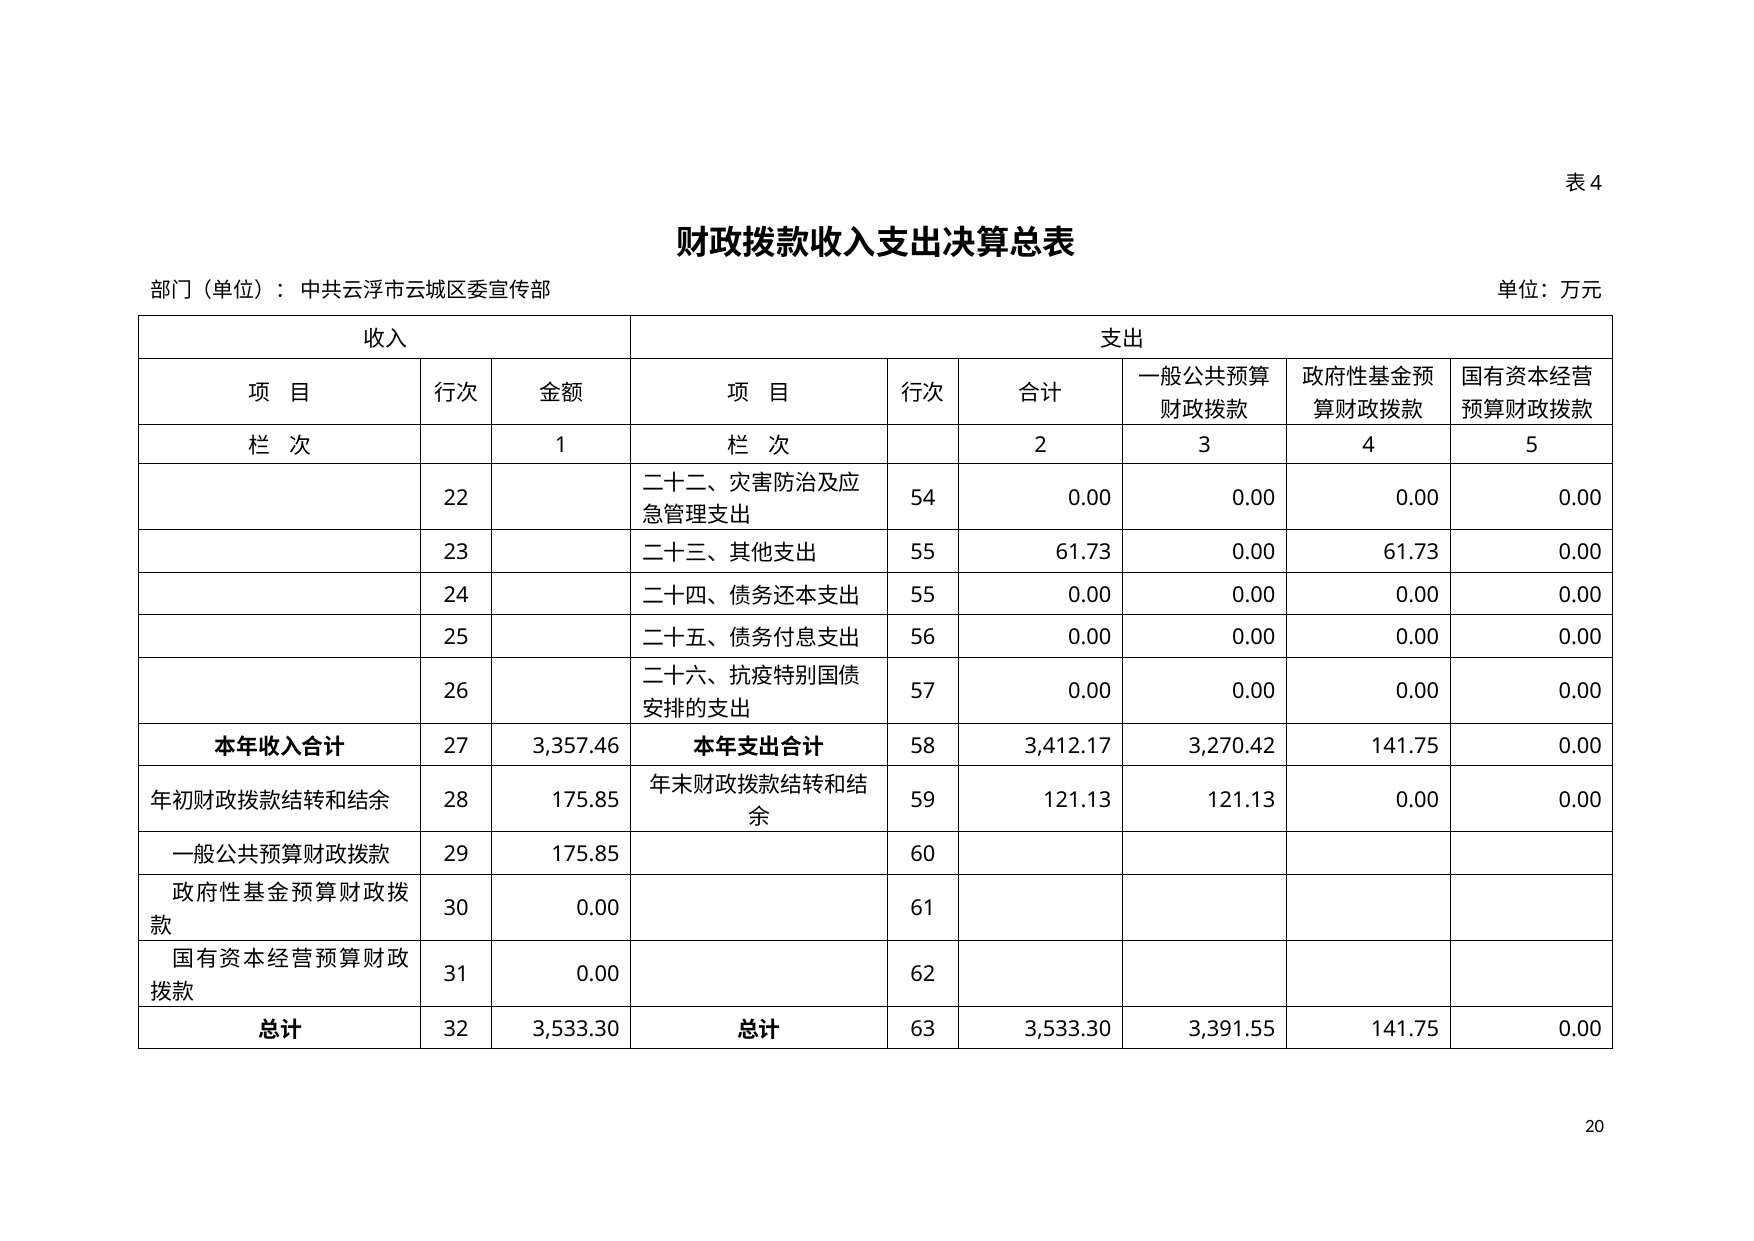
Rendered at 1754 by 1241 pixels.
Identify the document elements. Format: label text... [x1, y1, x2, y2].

table_cell 二十六、抗疫特别国债安排的支出 [631, 658, 887, 723]
table_cell 0.00 [1287, 658, 1450, 723]
table_cell 3,533.30 [492, 1007, 630, 1048]
table_cell 国有资本经营预算财政拨款 [139, 941, 420, 1006]
table_cell 5 [1451, 425, 1612, 463]
table_cell 支出 [631, 316, 1612, 358]
table_cell 2 [959, 425, 1122, 463]
table_cell 61.73 [959, 530, 1122, 572]
table_cell 25 [421, 615, 491, 657]
table_cell 0.00 [1287, 464, 1450, 529]
table_cell 合计 [959, 359, 1122, 424]
table_cell 58 [888, 724, 958, 765]
table_cell 0.00 [1123, 615, 1286, 657]
table_cell [631, 875, 887, 940]
table_cell [959, 832, 1122, 874]
table_cell 栏 次 [139, 425, 420, 463]
table_cell 55 [888, 573, 958, 614]
table_cell 二十五、债务付息支出 [631, 615, 887, 657]
table_cell 3,533.30 [959, 1007, 1122, 1048]
table_cell [139, 530, 420, 572]
table_cell 3 [1123, 425, 1286, 463]
table_cell 29 [421, 832, 491, 874]
table_cell [1287, 832, 1450, 874]
table_cell [492, 464, 630, 529]
table_cell 24 [421, 573, 491, 614]
table_cell 总计 [139, 1007, 420, 1048]
table_cell 3,412.17 [959, 724, 1122, 765]
table_cell 60 [888, 832, 958, 874]
table_cell 62 [888, 941, 958, 1006]
table_cell [959, 875, 1122, 940]
table_cell 本年支出合计 [631, 724, 887, 765]
table_cell [631, 941, 887, 1006]
table_cell 栏 次 [631, 425, 887, 463]
table_cell [139, 573, 420, 614]
table_cell 0.00 [959, 658, 1122, 723]
table_cell [139, 658, 420, 723]
table_cell 年末财政拨款结转和结余 [631, 766, 887, 831]
table_cell 财政拨款收入支出决算总表 [139, 208, 1613, 273]
table_header 表4 [139, 165, 1613, 208]
table_cell 项 目 [139, 359, 420, 424]
table_cell 总计 [631, 1007, 887, 1048]
table_cell [492, 530, 630, 572]
table_cell 国有资本经营预算财政拨款 [1451, 359, 1612, 424]
table_cell 1 [492, 425, 630, 463]
table_cell 政府性基金预算财政拨款 [139, 875, 420, 940]
table_cell 121.13 [1123, 766, 1286, 831]
table_cell [492, 573, 630, 614]
table_cell 0.00 [1451, 464, 1612, 529]
table_cell 0.00 [1123, 658, 1286, 723]
table_cell 26 [421, 658, 491, 723]
table_cell 141.75 [1287, 724, 1450, 765]
table_cell 0.00 [1123, 573, 1286, 614]
table_cell 年初财政拨款结转和结余 [139, 766, 420, 831]
table_cell [492, 615, 630, 657]
table_cell 63 [888, 1007, 958, 1048]
table_cell 0.00 [1451, 766, 1612, 831]
table_cell 政府性基金预算财政拨款 [1287, 359, 1450, 424]
table_cell 57 [888, 658, 958, 723]
table_cell 22 [421, 464, 491, 529]
table_cell 部门（单位）： 中共云浮市云城区委宣传部 [139, 273, 1286, 315]
table_cell 单位：万元 [1286, 273, 1613, 315]
table_cell 0.00 [1451, 615, 1612, 657]
table_cell 54 [888, 464, 958, 529]
table_cell [631, 832, 887, 874]
table_cell [1287, 941, 1450, 1006]
table_cell 0.00 [1451, 658, 1612, 723]
table_cell 30 [421, 875, 491, 940]
table_cell 0.00 [1451, 724, 1612, 765]
table_cell 175.85 [492, 766, 630, 831]
table_cell [139, 464, 420, 529]
table_cell 项 目 [631, 359, 887, 424]
table_cell [1451, 875, 1612, 940]
table_cell 0.00 [959, 464, 1122, 529]
table_cell [1123, 875, 1286, 940]
table_cell 行次 [421, 359, 491, 424]
table_cell 3,270.42 [1123, 724, 1286, 765]
table_cell 0.00 [1451, 573, 1612, 614]
table_cell 175.85 [492, 832, 630, 874]
table_cell 本年收入合计 [139, 724, 420, 765]
table_cell 27 [421, 724, 491, 765]
table_cell 28 [421, 766, 491, 831]
table_cell 0.00 [1287, 766, 1450, 831]
table_cell [1287, 875, 1450, 940]
table_cell 0.00 [492, 875, 630, 940]
table_cell 141.75 [1287, 1007, 1450, 1048]
table_cell 4 [1287, 425, 1450, 463]
table_cell 61.73 [1287, 530, 1450, 572]
table_cell 3,357.46 [492, 724, 630, 765]
table_cell 0.00 [1123, 464, 1286, 529]
table_cell [421, 425, 491, 463]
table_cell 32 [421, 1007, 491, 1048]
table_cell 二十二、灾害防治及应急管理支出 [631, 464, 887, 529]
table_cell [1451, 832, 1612, 874]
table_cell 一般公共预算财政拨款 [1123, 359, 1286, 424]
table_cell 23 [421, 530, 491, 572]
table_cell 56 [888, 615, 958, 657]
table_cell [1451, 941, 1612, 1006]
table_cell 0.00 [959, 615, 1122, 657]
table_cell 0.00 [959, 573, 1122, 614]
table_cell [1123, 832, 1286, 874]
table_cell [139, 615, 420, 657]
table_cell 金额 [492, 359, 630, 424]
table_cell 一般公共预算财政拨款 [139, 832, 420, 874]
table_cell 61 [888, 875, 958, 940]
table_cell 0.00 [1287, 573, 1450, 614]
table_cell 0.00 [1123, 530, 1286, 572]
table_cell 0.00 [492, 941, 630, 1006]
table_cell 0.00 [1451, 1007, 1612, 1048]
table_cell 121.13 [959, 766, 1122, 831]
table_cell 0.00 [1287, 615, 1450, 657]
table_cell 二十三、其他支出 [631, 530, 887, 572]
table_cell 55 [888, 530, 958, 572]
table_cell 行次 [888, 359, 958, 424]
table_cell 二十四、债务还本支出 [631, 573, 887, 614]
table_cell [888, 425, 958, 463]
table_cell [492, 658, 630, 723]
table_cell [1123, 941, 1286, 1006]
table_cell 3,391.55 [1123, 1007, 1286, 1048]
table_cell 0.00 [1451, 530, 1612, 572]
table_cell [959, 941, 1122, 1006]
table_cell 59 [888, 766, 958, 831]
table_cell 收入 [139, 316, 630, 358]
table_cell 31 [421, 941, 491, 1006]
